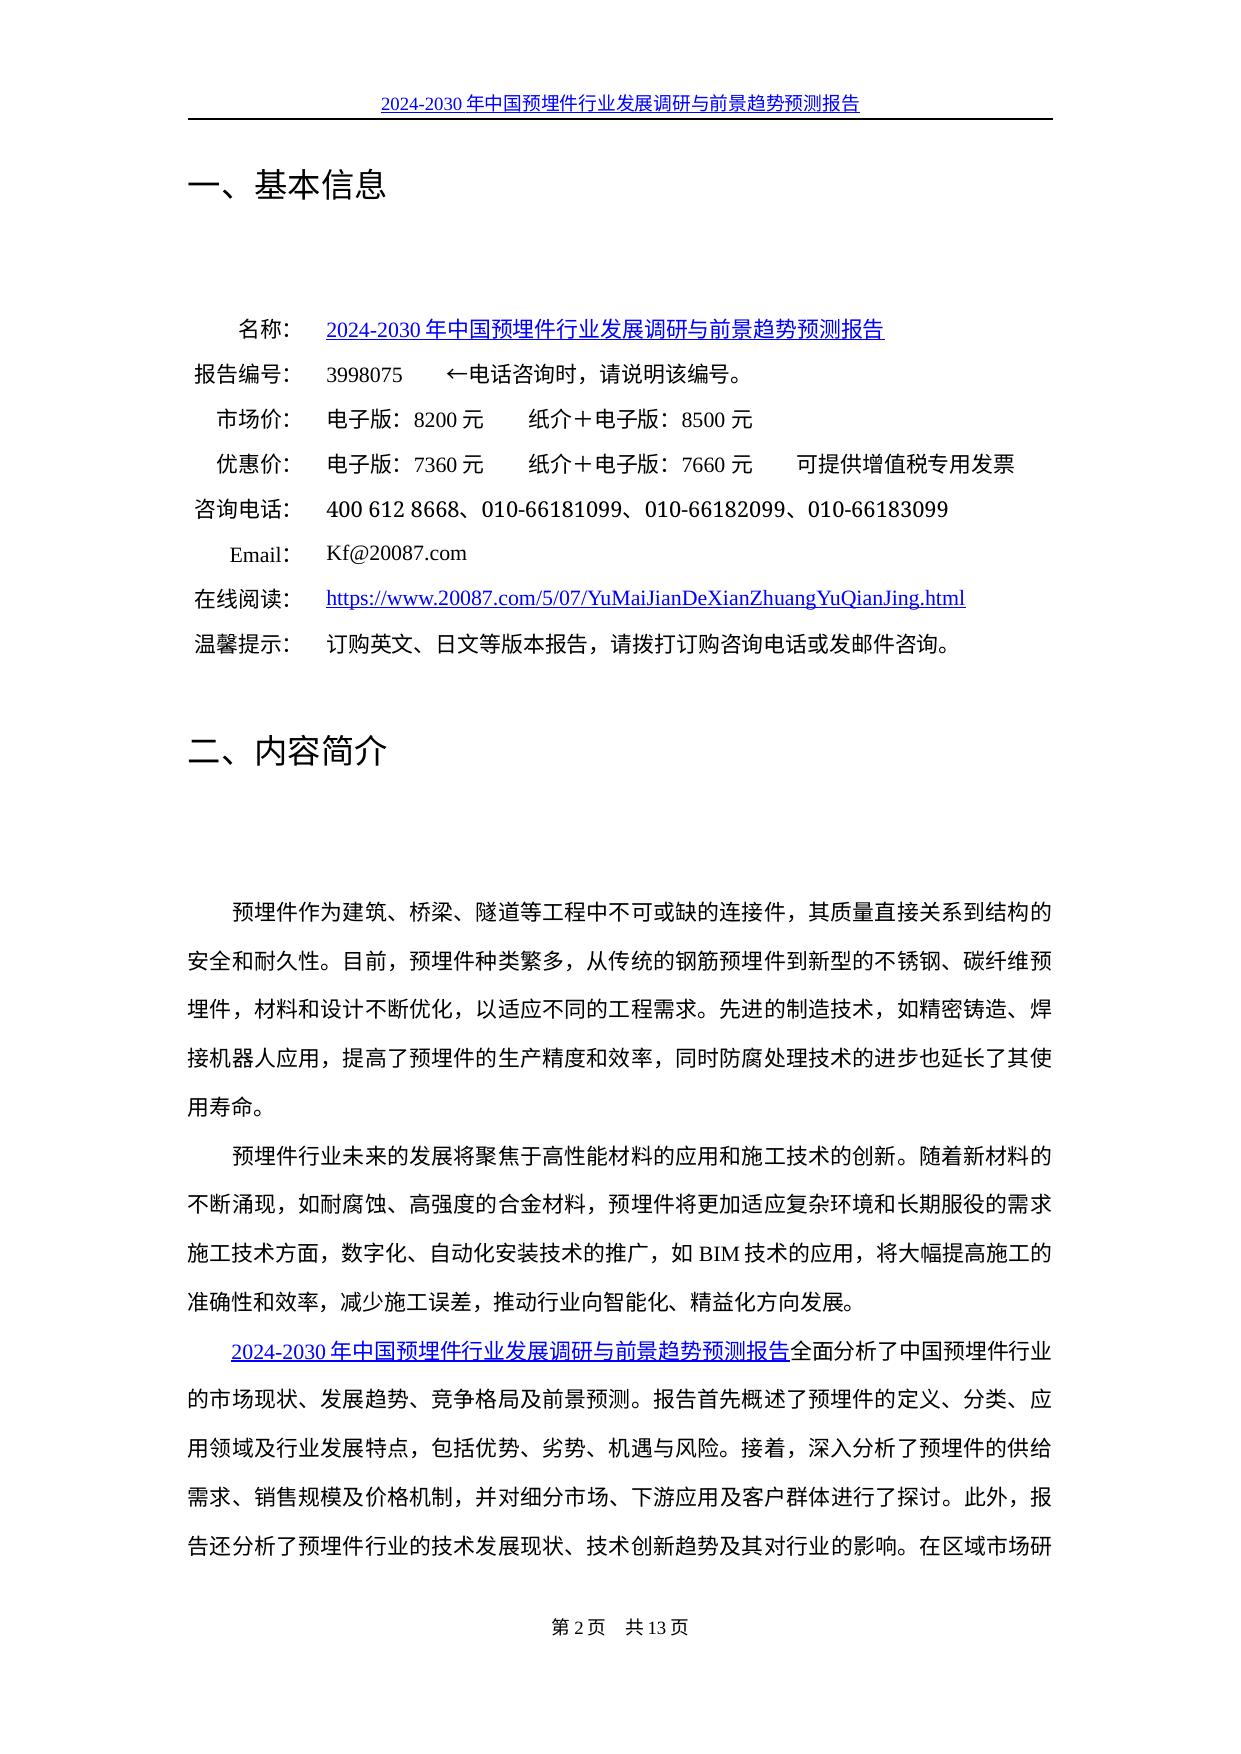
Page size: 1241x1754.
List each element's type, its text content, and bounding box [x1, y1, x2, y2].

table_cell 400 612 8668、010-66181099、010-66182099、010-66183099 [315, 492, 1073, 537]
table_cell 电子版：7360 元 纸介＋电子版：7660 元 可提供增值税专用发票 [315, 447, 1073, 492]
table_cell 报告编号： [167, 357, 315, 402]
table_cell 市场价： [167, 402, 315, 447]
table_header 名称： [167, 312, 315, 357]
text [187, 894, 1053, 1561]
table_cell 优惠价： [167, 447, 315, 492]
table_cell Email： [167, 537, 315, 582]
table_cell 温馨提示： [167, 627, 315, 672]
table_cell 3998075 ←电话咨询时，请说明该编号。 [315, 357, 1073, 402]
table_cell Kf@20087.com [315, 537, 1073, 582]
table_cell 在线阅读： [167, 582, 315, 627]
table_header 2024-2030年中国预埋件行业发展调研与前景趋势预测报告 [315, 312, 1073, 357]
title 二、内容简介 [187, 717, 1053, 782]
title 一、基本信息 [187, 150, 1053, 215]
table_cell 咨询电话： [167, 492, 315, 537]
table_cell 电子版：8200 元 纸介＋电子版：8500 元 [315, 402, 1073, 447]
table_cell [315, 582, 1073, 627]
table_cell 订购英文、日文等版本报告，请拨打订购咨询电话或发邮件咨询。 [315, 627, 1073, 672]
